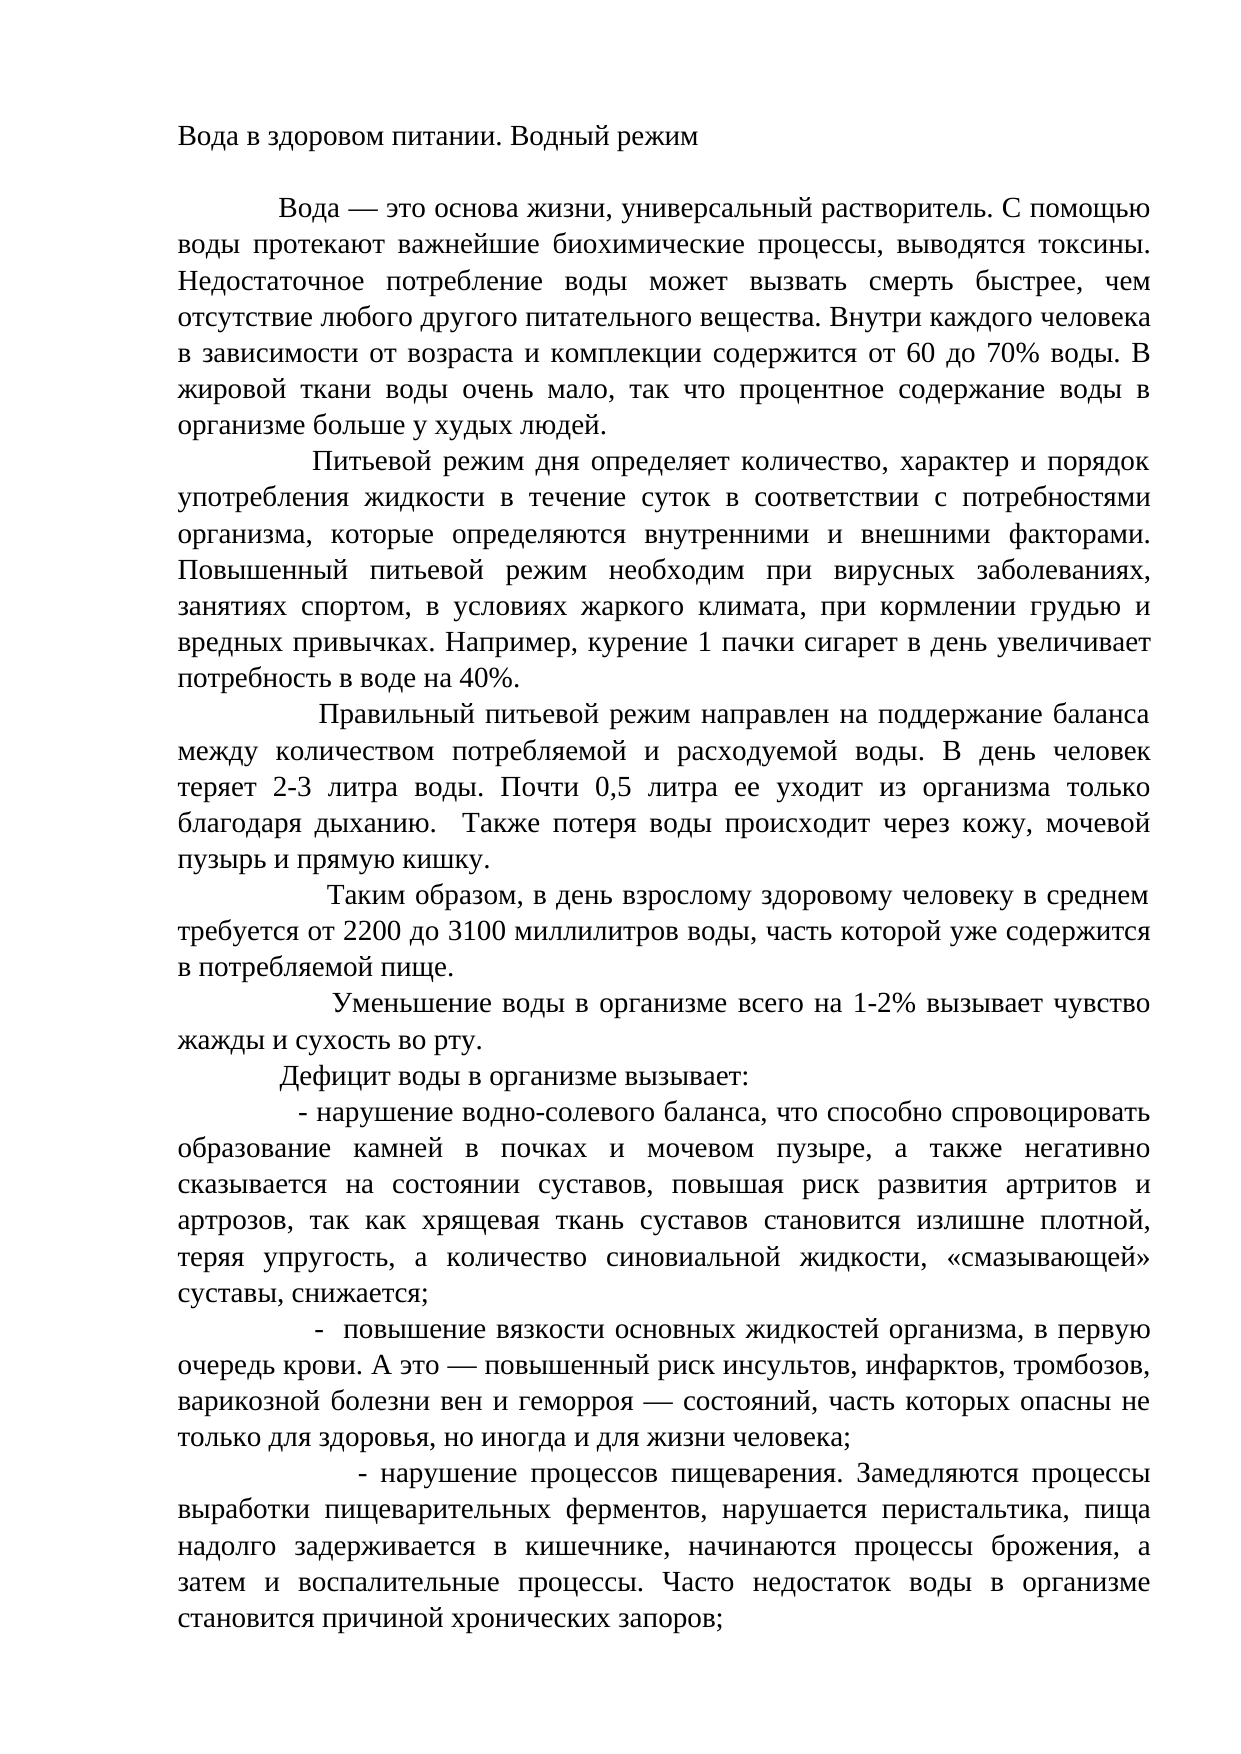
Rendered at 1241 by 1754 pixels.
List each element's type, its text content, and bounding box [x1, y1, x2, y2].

text Вода — это основа жизни, универсальный растворитель. С помощью воды протекают важнейшие биохимические процессы, выводятся токсины. Недостаточное потребление воды может вызвать смерть быстрее, чем отсутствие любого другого питательного вещества. Внутри каждого человека в зависимости от возраста и комплекции содержится от 60 до 70% воды. В жировой ткани воды очень мало, так что процентное содержание воды в организме больше у худых людей. [177, 190, 1152, 441]
text Дефицит воды в организме вызывает: [177, 1058, 1152, 1091]
text Вода в здоровом питании. Водный режим [177, 118, 1152, 152]
text Уменьшение воды в организме всего на 1-2% вызывает чувство жажды и сухость во рту. [177, 986, 1152, 1055]
text - повышение вязкости основных жидкостей организма, в первую очередь крови. А это ― повышенный риск инсультов, инфарктов, тромбозов, варикозной болезни вен и геморроя ― состояний, часть которых опасны не только для здоровья, но иногда и для жизни человека; [177, 1311, 1152, 1453]
text Правильный питьевой режим направлен на поддержание баланса между количеством потребляемой и расходуемой воды. В день человек теряет 2-3 литра воды. Почти 0,5 литра ее уходит из организма только благодаря дыханию. Также потеря воды происходит через кожу, мочевой пузырь и прямую кишку. [177, 696, 1152, 874]
text Таким образом, в день взрослому здоровому человеку в среднем требуется от 2200 до 3100 миллилитров воды, часть которой уже содержится в потребляемой пище. [177, 877, 1152, 983]
text - нарушение процессов пищеварения. Замедляются процессы выработки пищеварительных ферментов, нарушается перистальтика, пища надолго задерживается в кишечнике, начинаются процессы брожения, а затем и воспалительные процессы. Часто недостаток воды в организме становится причиной хронических запоров; [177, 1456, 1152, 1634]
text - нарушение водно-солевого баланса, что способно спровоцировать образование камней в почках и мочевом пузыре, а также негативно сказывается на состоянии суставов, повышая риск развития артритов и артрозов, так как хрящевая ткань суставов становится излишне плотной, теряя упругость, а количество синовиальной жидкости, «смазывающей» суставы, снижается; [177, 1094, 1152, 1308]
text Питьевой режим дня определяет количество, характер и порядок употребления жидкости в течение суток в соответствии с потребностями организма, которые определяются внутренними и внешними факторами. Повышенный питьевой режим необходим при вирусных заболеваниях, занятиях спортом, в условиях жаркого климата, при кормлении грудью и вредных привычках. Например, курение 1 пачки сигарет в день увеличивает потребность в воде на 40%. [177, 443, 1152, 694]
